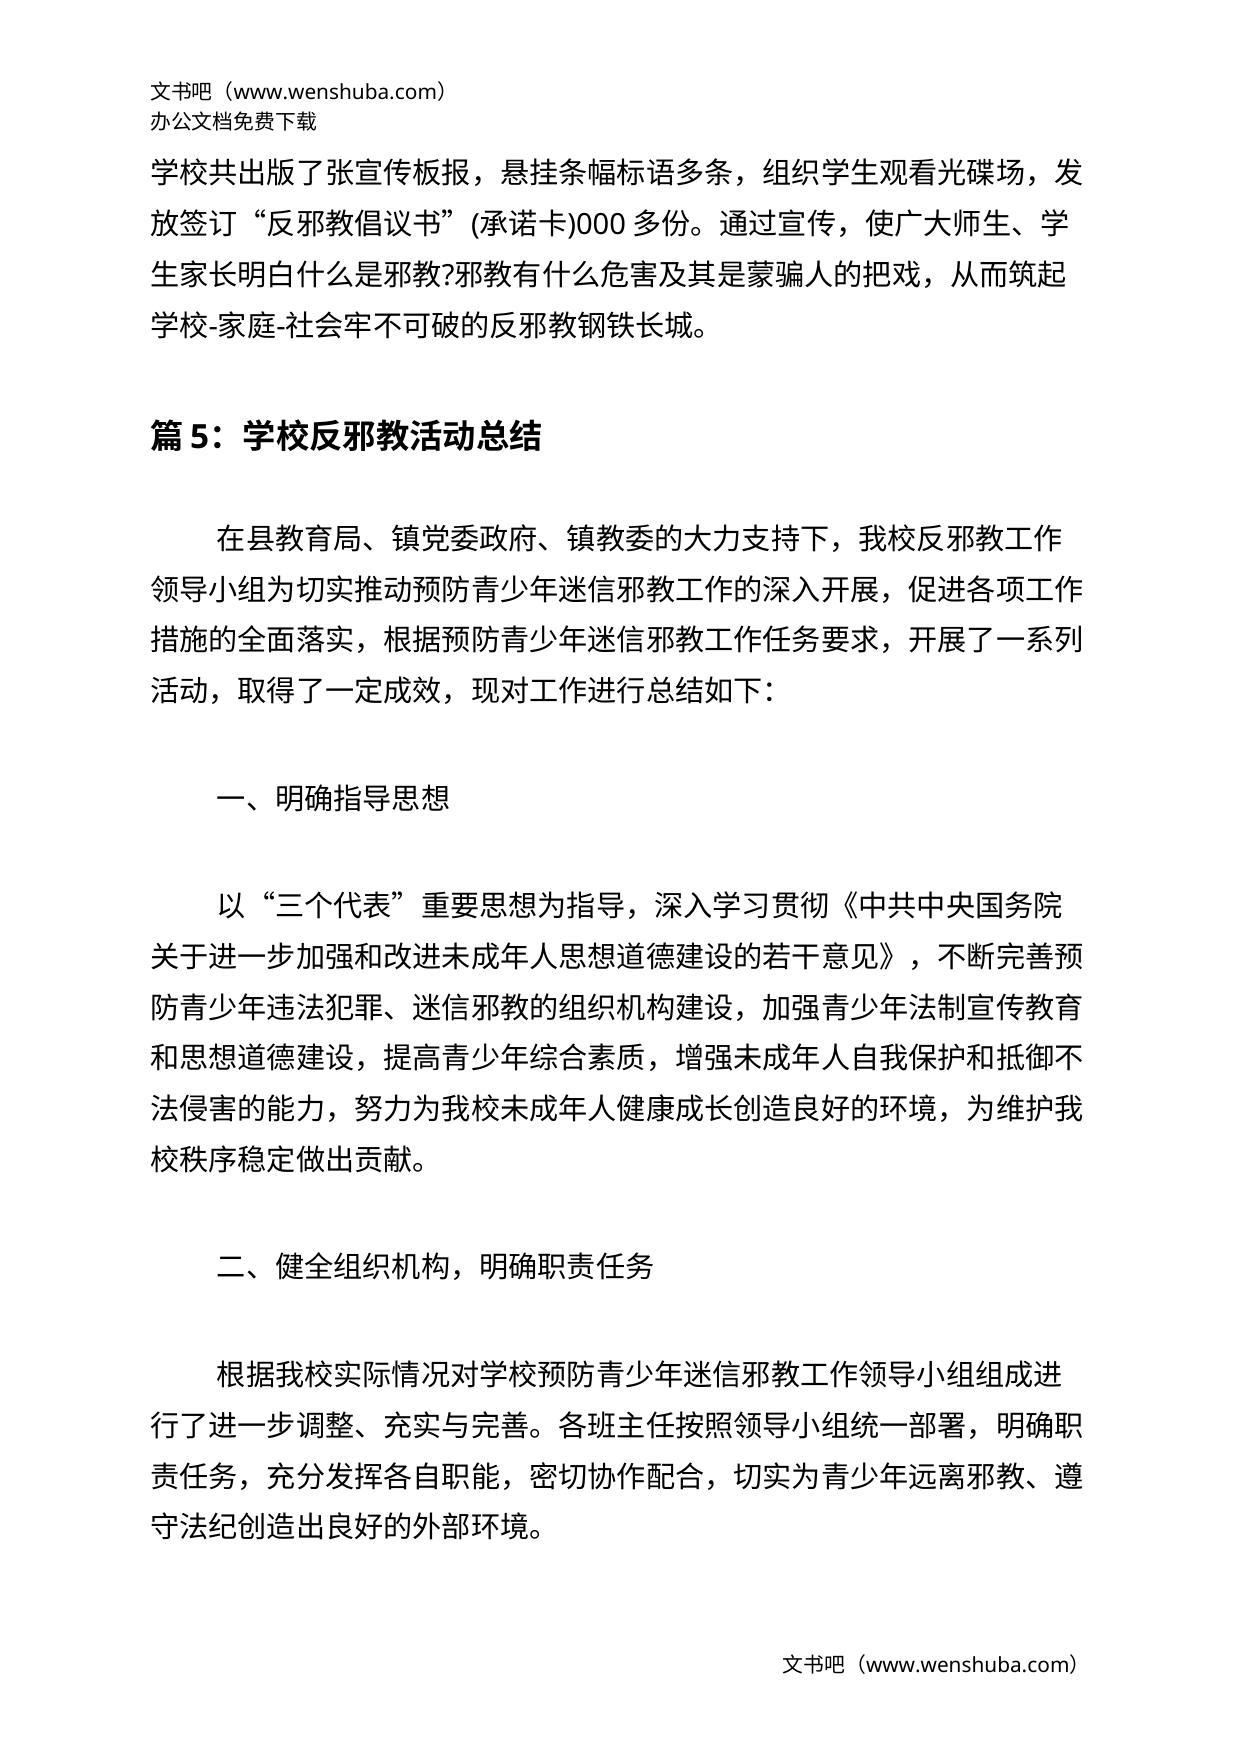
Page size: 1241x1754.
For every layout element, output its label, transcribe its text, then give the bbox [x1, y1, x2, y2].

text 一、明确指导思想 [150, 775, 1090, 817]
text 以“三个代表”重要思想为指导，深入学习贯彻《中共中央国务院关于进一步加强和改进未成年人思想道德建设的若干意见》，不断完善预防青少年违法犯罪、迷信邪教的组织机构建设，加强青少年法制宣传教育和思想道德建设，提高青少年综合素质，增强未成年人自我保护和抵御不法侵害的能力，努力为我校未成年人健康成长创造良好的环境，为维护我校秩序稳定做出贡献。 [150, 883, 1090, 1179]
text 在县教育局、镇党委政府、镇教委的大力支持下，我校反邪教工作领导小组为切实推动预防青少年迷信邪教工作的深入开展，促进各项工作措施的全面落实，根据预防青少年迷信邪教工作任务要求，开展了一系列活动，取得了一定成效，现对工作进行总结如下： [150, 515, 1090, 710]
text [150, 150, 1090, 345]
text 二、健全组织机构，明确职责任务 [150, 1244, 1090, 1286]
text 根据我校实际情况对学校预防青少年迷信邪教工作领导小组组成进行了进一步调整、充实与完善。各班主任按照领导小组统一部署，明确职责任务，充分发挥各自职能，密切协作配合，切实为青少年远离邪教、遵守法纪创造出良好的外部环境。 [150, 1352, 1090, 1546]
text 篇5：学校反邪教活动总结 [150, 410, 1090, 458]
